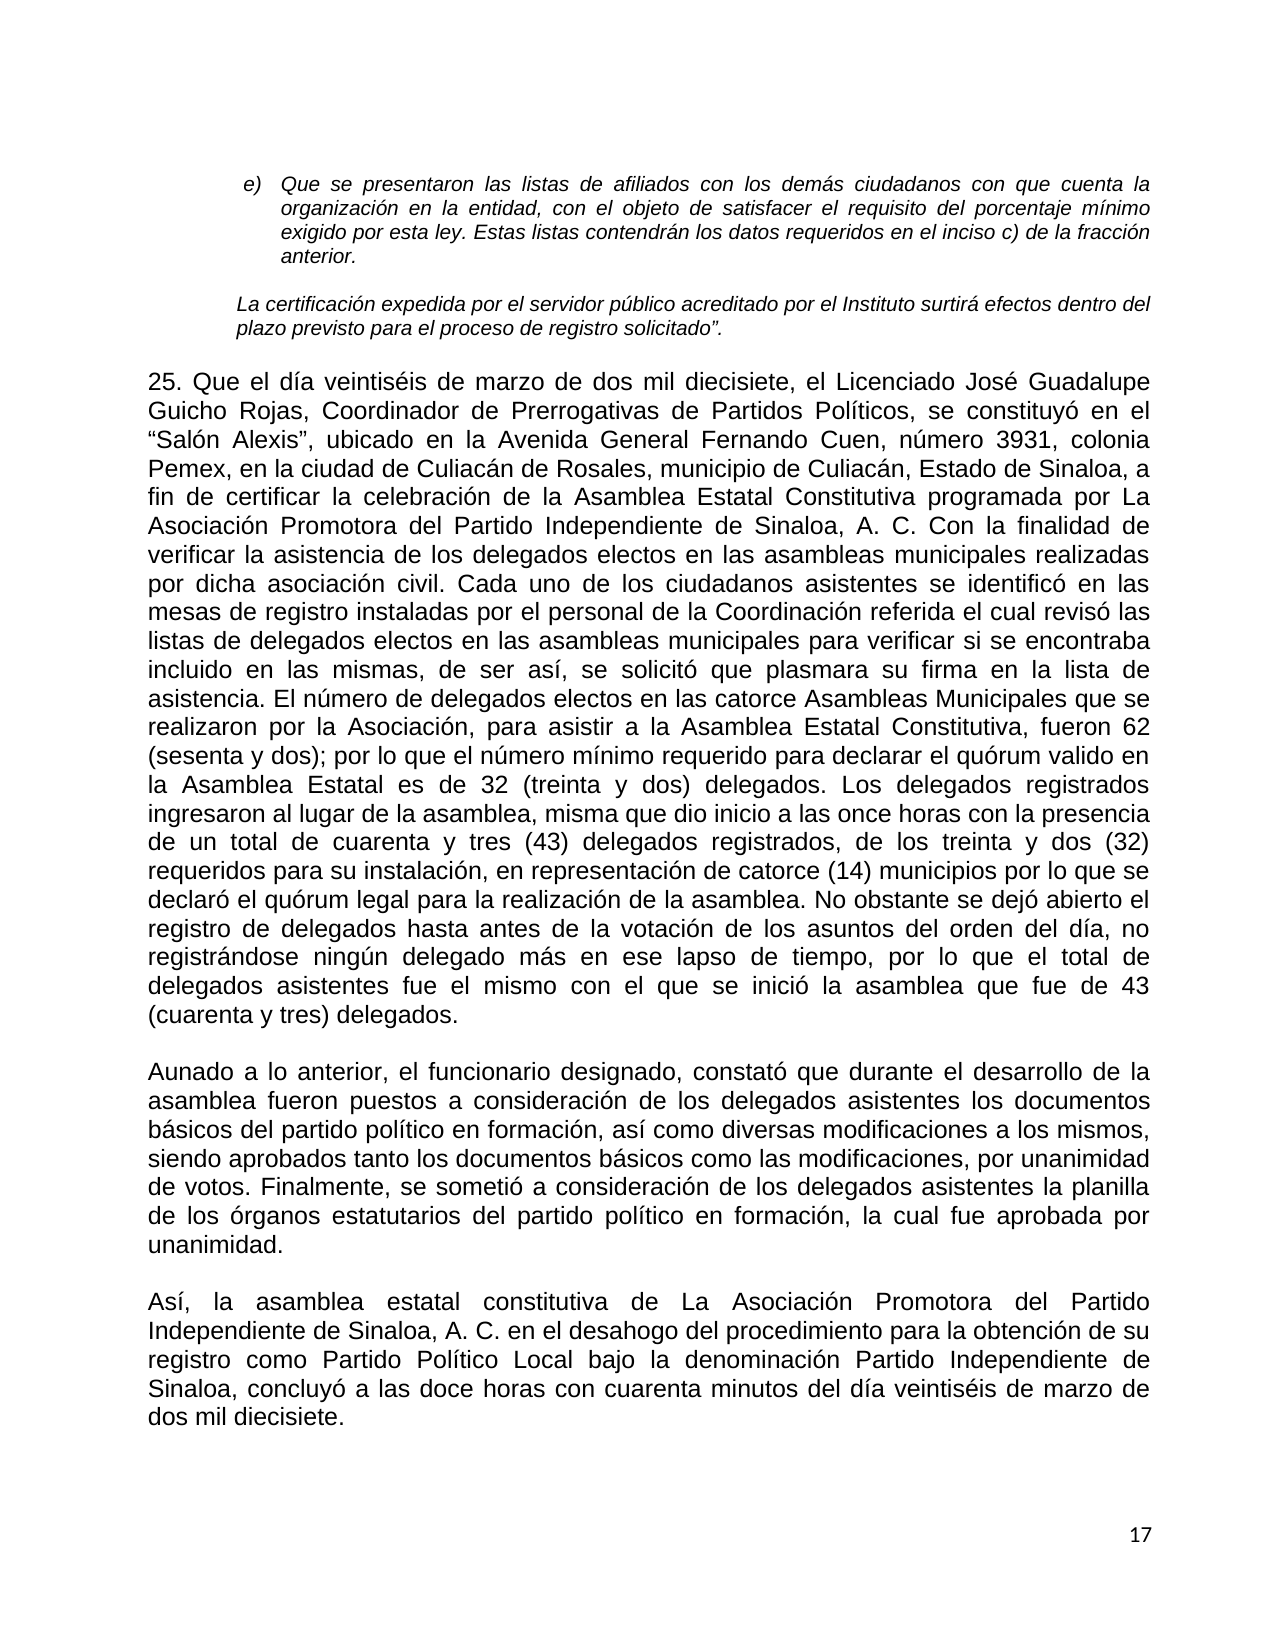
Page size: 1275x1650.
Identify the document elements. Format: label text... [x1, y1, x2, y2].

text 25. Que el día veintiséis de marzo de dos mil diecisiete, el Licenciado José Guadalupe Guicho Rojas, Coordinador de Prerrogativas de Partidos Políticos, se constituyó en el “Salón Alexis”, ubicado en la Avenida General Fernando Cuen, número 3931, colonia Pemex, en la ciudad de Culiacán de Rosales, municipio de Culiacán, Estado de Sinaloa, a fin de certificar la celebración de la Asamblea Estatal Constitutiva programada por La Asociación Promotora del Partido Independiente de Sinaloa, A. C. Con la finalidad de verificar la asistencia de los delegados electos en las asambleas municipales realizadas por dicha asociación civil. Cada uno de los ciudadanos asistentes se identificó en las mesas de registro instaladas por el personal de la Coordinación referida el cual revisó las listas de delegados electos en las asambleas municipales para verificar si se encontraba incluido en las mismas, de ser así, se solicitó que plasmara su firma en la lista de asistencia. El número de delegados electos en las catorce Asambleas Municipales que se realizaron por la Asociación, para asistir a la Asamblea Estatal Constitutiva, fueron 62 (sesenta y dos); por lo que el número mínimo requerido para declarar el quórum valido en la Asamblea Estatal es de 32 (treinta y dos) delegados. Los delegados registrados ingresaron al lugar de la asamblea, misma que dio inicio a las once horas con la presencia de un total de cuarenta y tres (43) delegados registrados, de los treinta y dos (32) requeridos para su instalación, en representación de catorce (14) municipios por lo que se declaró el quórum legal para la realización de la asamblea. No obstante se dejó abierto el registro de delegados hasta antes de la votación de los asuntos del orden del día, no registrándose ningún delegado más en ese lapso de tiempo, por lo que el total de delegados asistentes fue el mismo con el que se inició la asamblea que fue de 43 (cuarenta y tres) delegados. [148, 367, 1152, 1028]
text La certificación expedida por el servidor público acreditado por el Instituto surtirá efectos dentro del plazo previsto para el proceso de registro solicitado”. [236, 291, 1152, 339]
text Aunado a lo anterior, el funcionario designado, constató que durante el desarrollo de la asamblea fueron puestos a consideración de los delegados asistentes los documentos básicos del partido político en formación, así como diversas modificaciones a los mismos, siendo aprobados tanto los documentos básicos como las modificaciones, por unanimidad de votos. Finalmente, se sometió a consideración de los delegados asistentes la planilla de los órganos estatutarios del partido político en formación, la cual fue aprobada por unanimidad. [148, 1057, 1152, 1258]
text Así, la asamblea estatal constitutiva de La Asociación Promotora del Partido Independiente de Sinaloa, A. C. en el desahogo del procedimiento para la obtención de su registro como Partido Político Local bajo la denominación Partido Independiente de Sinaloa, concluyó a las doce horas con cuarenta minutos del día veintiséis de marzo de dos mil diecisiete. [148, 1287, 1152, 1431]
list Que se presentaron las listas de afiliados con los demás ciudadanos con que cuenta la organización en la entidad, con el objeto de satisfacer el requisito del porcentaje mínimo exigido por esta ley. Estas listas contendrán los datos requeridos en el inciso c) de la fracción anterior. [243, 172, 1152, 267]
